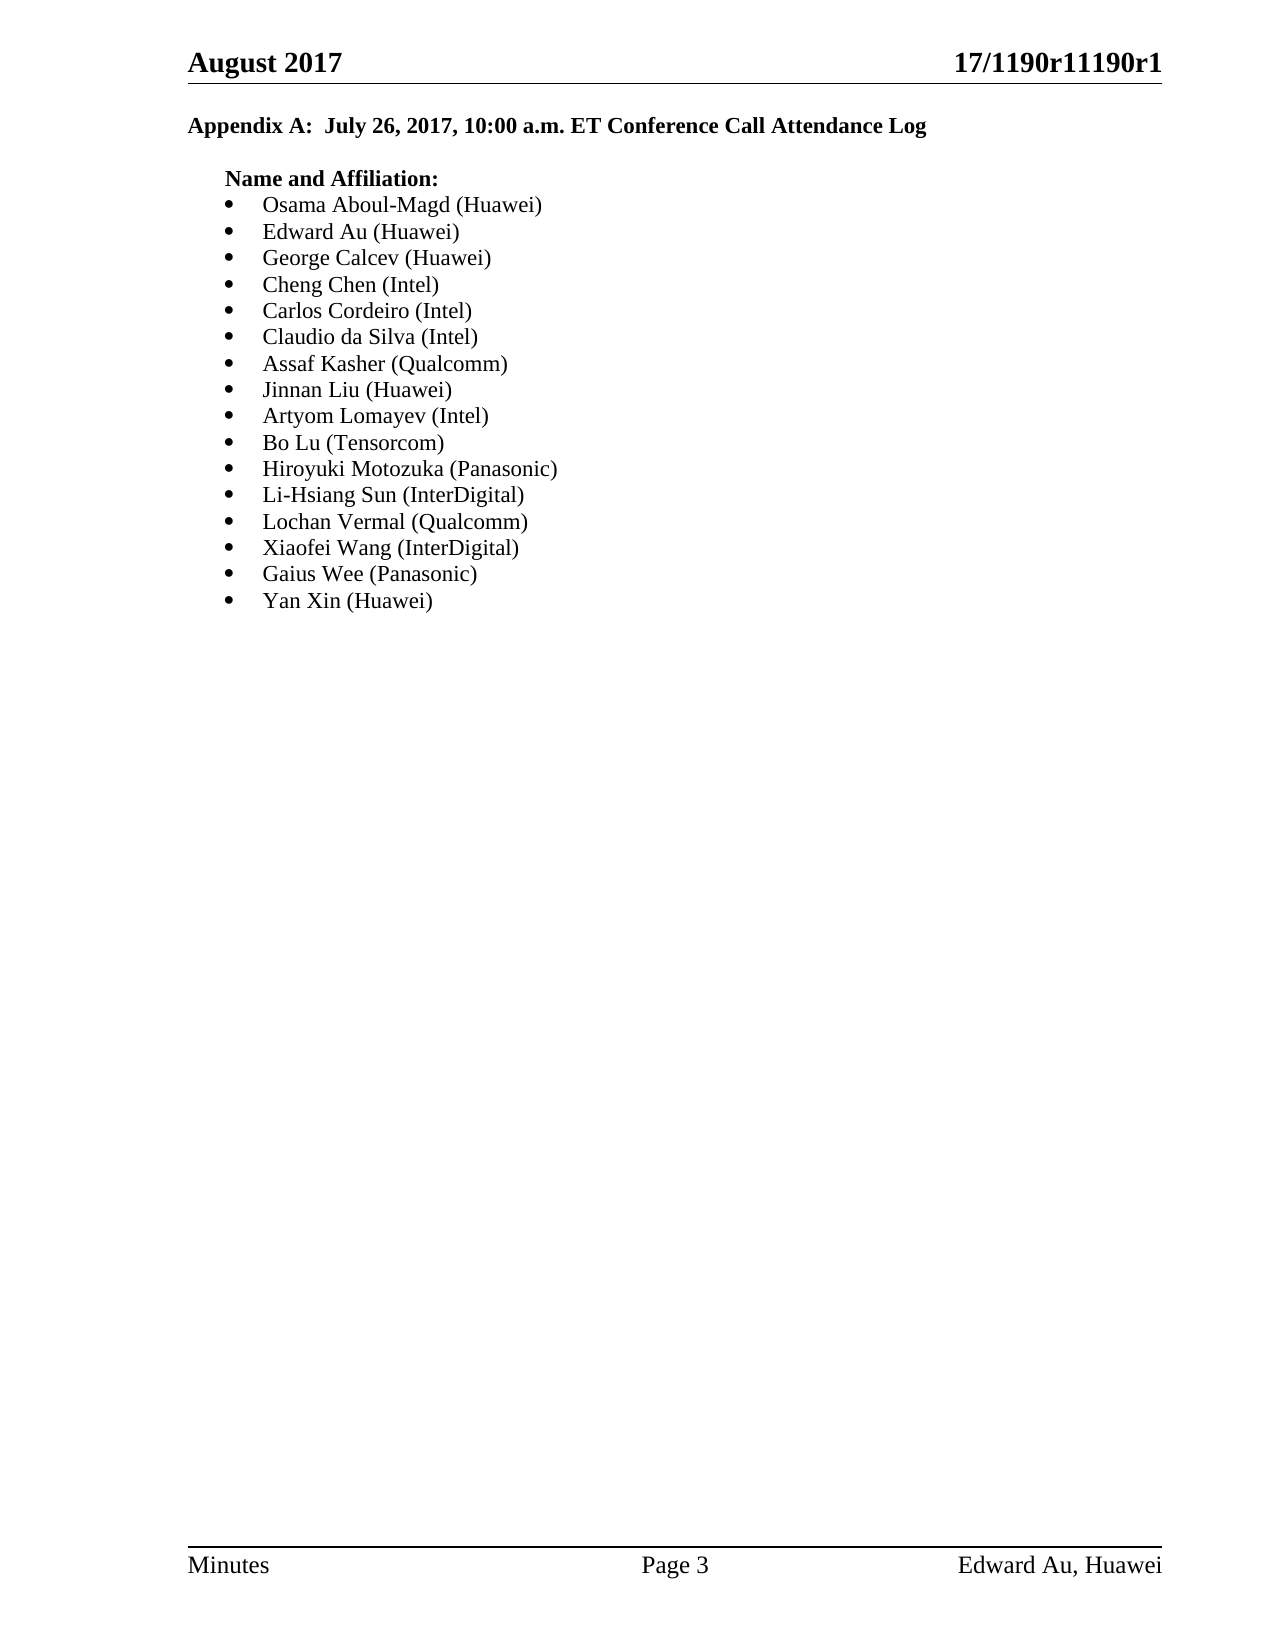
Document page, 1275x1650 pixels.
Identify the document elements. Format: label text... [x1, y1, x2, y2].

text Appendix A: July 26, 2017, 10:00 a.m. ET Conference Call Attendance Log [187, 112, 1162, 139]
list Cheng Chen (Intel) [225, 271, 1162, 297]
list Li-Hsiang Sun (InterDigital) [225, 481, 1162, 508]
list George Calcev (Huawei) [225, 244, 1162, 271]
list Edward Au (Huawei) [225, 218, 1162, 244]
text Name and Affiliation: [225, 165, 1162, 192]
list Xiaofei Wang (InterDigital) [225, 534, 1162, 561]
list Carlos Cordeiro (Intel) [225, 297, 1162, 323]
list Artyom Lomayev (Intel) [225, 402, 1162, 429]
list Osama Aboul-Magd (Huawei) [225, 192, 1162, 218]
list Assaf Kasher (Qualcomm) [225, 350, 1162, 376]
list Yan Xin (Huawei) [225, 587, 1162, 613]
list Hiroyuki Motozuka (Panasonic) [225, 455, 1162, 481]
list Jinnan Liu (Huawei) [225, 376, 1162, 402]
list Gaius Wee (Panasonic) [225, 561, 1162, 587]
list Lochan Vermal (Qualcomm) [225, 508, 1162, 534]
list Claudio da Silva (Intel) [225, 323, 1162, 350]
list Bo Lu (Tensorcom) [225, 429, 1162, 455]
